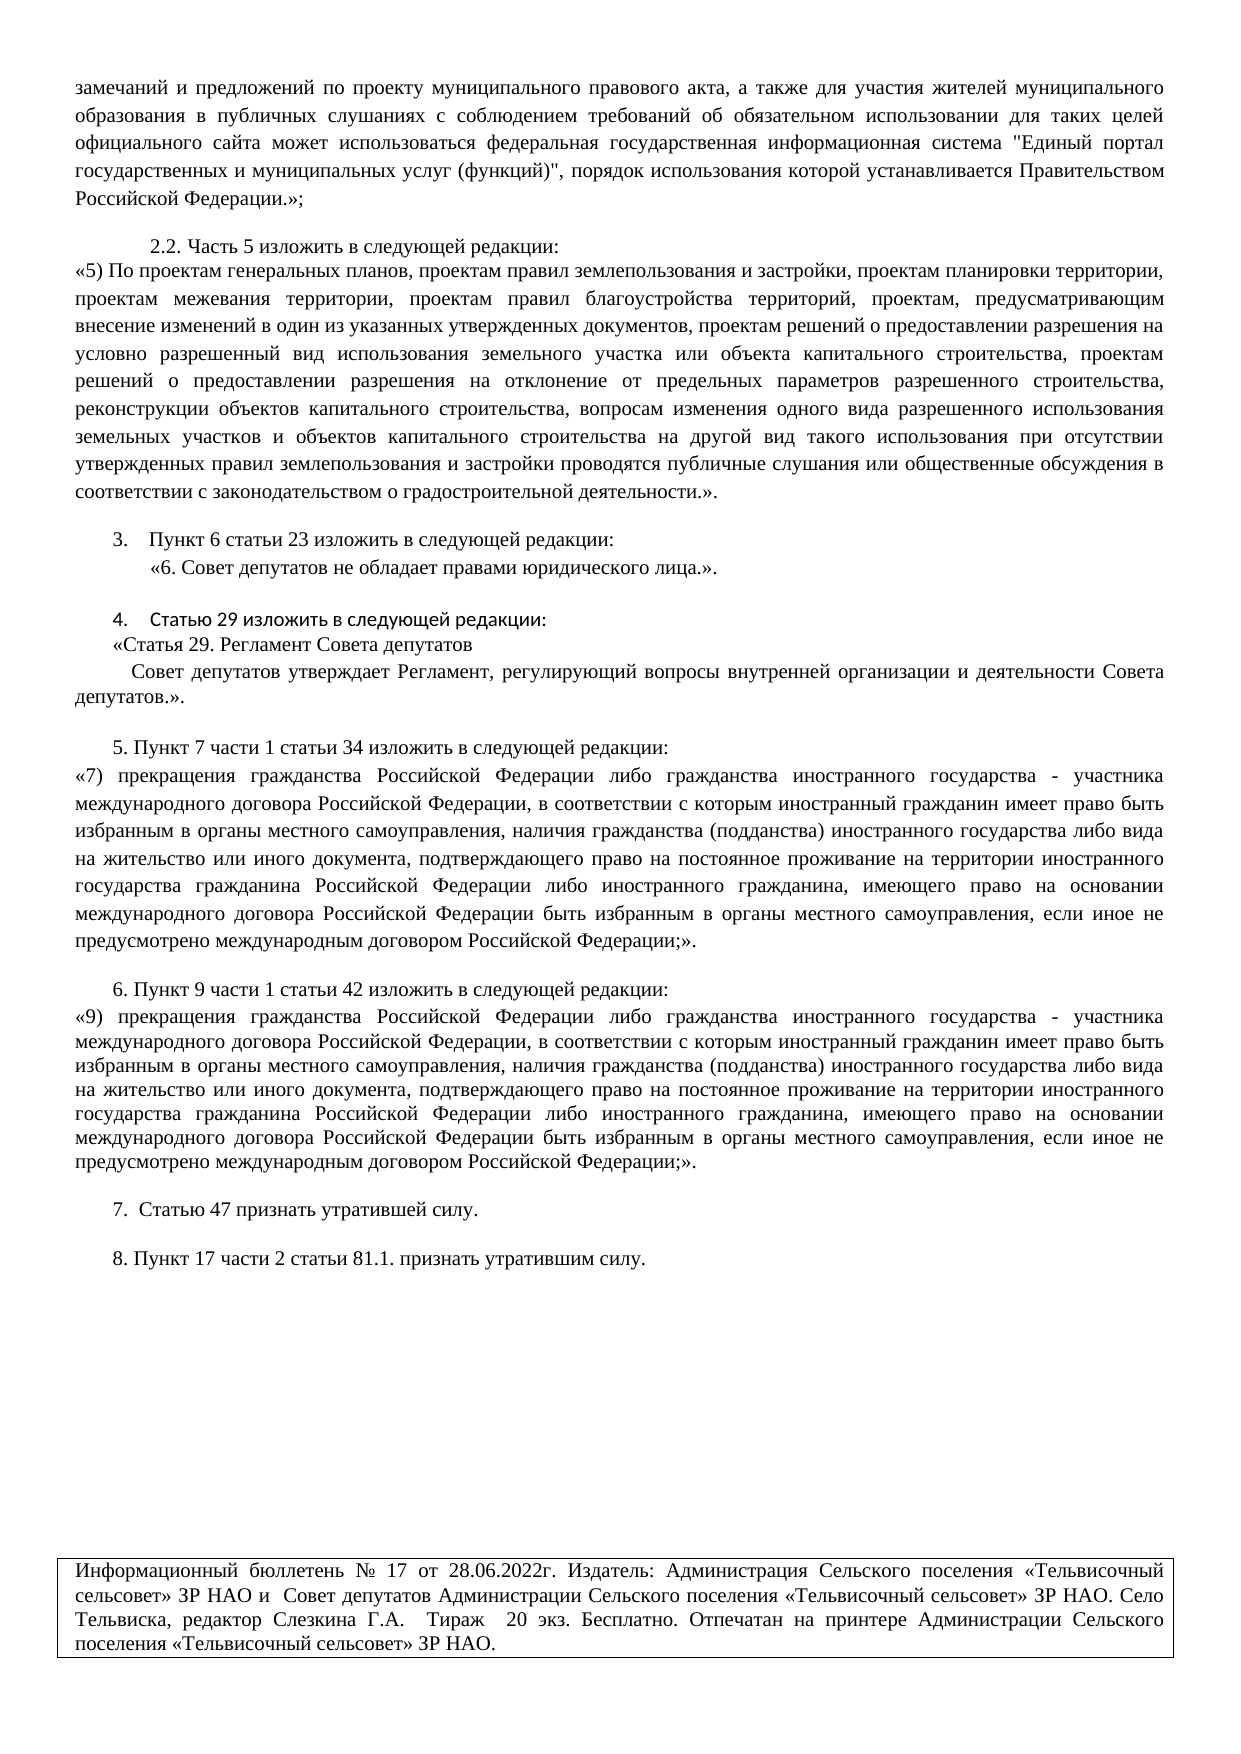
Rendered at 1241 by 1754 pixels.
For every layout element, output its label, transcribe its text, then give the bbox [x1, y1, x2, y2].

text «Статья 29. Регламент Совета депутатов [112, 632, 1165, 656]
text 8. Пункт 17 части 2 статьи 81.1. признать утратившим силу. [75, 1246, 1165, 1270]
text Информационный бюллетень № 17 от 28.06.2022г. Издатель: Администрация Сельского поселения «Тельвисочный сельсовет» ЗР НАО и Совет депутатов Администрации Сельского поселения «Тельвисочный сельсовет» ЗР НАО. Село Тельвиска, редактор Слезкина Г.А. Тираж 20 экз. Бесплатно. Отпечатан на принтере Администрации Сельского поселения «Тельвисочный сельсовет» ЗР НАО. [58, 1559, 1173, 1657]
list Пункт 6 статьи 23 изложить в следующей редакции: [75, 527, 1165, 551]
text «6. Совет депутатов не обладает правами юридического лица.». [150, 555, 1165, 579]
text 6. Пункт 9 части 1 статьи 42 изложить в следующей редакции: [112, 977, 1165, 1001]
text Совет депутатов утверждает Регламент, регулирующий вопросы внутренней организации и деятельности Совета депутатов.». [75, 659, 1165, 708]
text «9) прекращения гражданства Российской Федерации либо гражданства иностранного государства - участника международного договора Российской Федерации, в соответствии с которым иностранный гражданин имеет право быть избранным в органы местного самоуправления, наличия гражданства (подданства) иностранного государства либо вида на жительство или иного документа, подтверждающего право на постоянное проживание на территории иностранного государства гражданина Российской Федерации либо иностранного гражданина, имеющего право на основании международного договора Российской Федерации быть избранным в органы местного самоуправления, если иное не предусмотрено международным договором Российской Федерации;». [75, 1004, 1165, 1173]
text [75, 75, 1165, 209]
text «5) По проектам генеральных планов, проектам правил землепользования и застройки, проектам планировки территории, проектам межевания территории, проектам правил благоустройства территорий, проектам, предусматривающим внесение изменений в один из указанных утвержденных документов, проектам решений о предоставлении разрешения на условно разрешенный вид использования земельного участка или объекта капитального строительства, проектам решений о предоставлении разрешения на отклонение от предельных параметров разрешенного строительства, реконструкции объектов капитального строительства, вопросам изменения одного вида разрешенного использования земельных участков и объектов капитального строительства на другой вид такого использования при отсутствии утвержденных правил землепользования и застройки проводятся публичные слушания или общественные обсуждения в соответствии с законодательством о градостроительной деятельности.». [75, 258, 1165, 503]
text 5. Пункт 7 части 1 статьи 34 изложить в следующей редакции: [112, 735, 1165, 759]
text 7. Статью 47 признать утратившей силу. [75, 1197, 1165, 1221]
list Часть 5 изложить в следующей редакции: [150, 234, 1165, 258]
text «7) прекращения гражданства Российской Федерации либо гражданства иностранного государства - участника международного договора Российской Федерации, в соответствии с которым иностранный гражданин имеет право быть избранным в органы местного самоуправления, наличия гражданства (подданства) иностранного государства либо вида на жительство или иного документа, подтверждающего право на постоянное проживание на территории иностранного государства гражданина Российской Федерации либо иностранного гражданина, имеющего право на основании международного договора Российской Федерации быть избранным в органы местного самоуправления, если иное не предусмотрено международным договором Российской Федерации;». [75, 763, 1165, 952]
list Статью 29 изложить в следующей редакции: [112, 606, 1165, 632]
